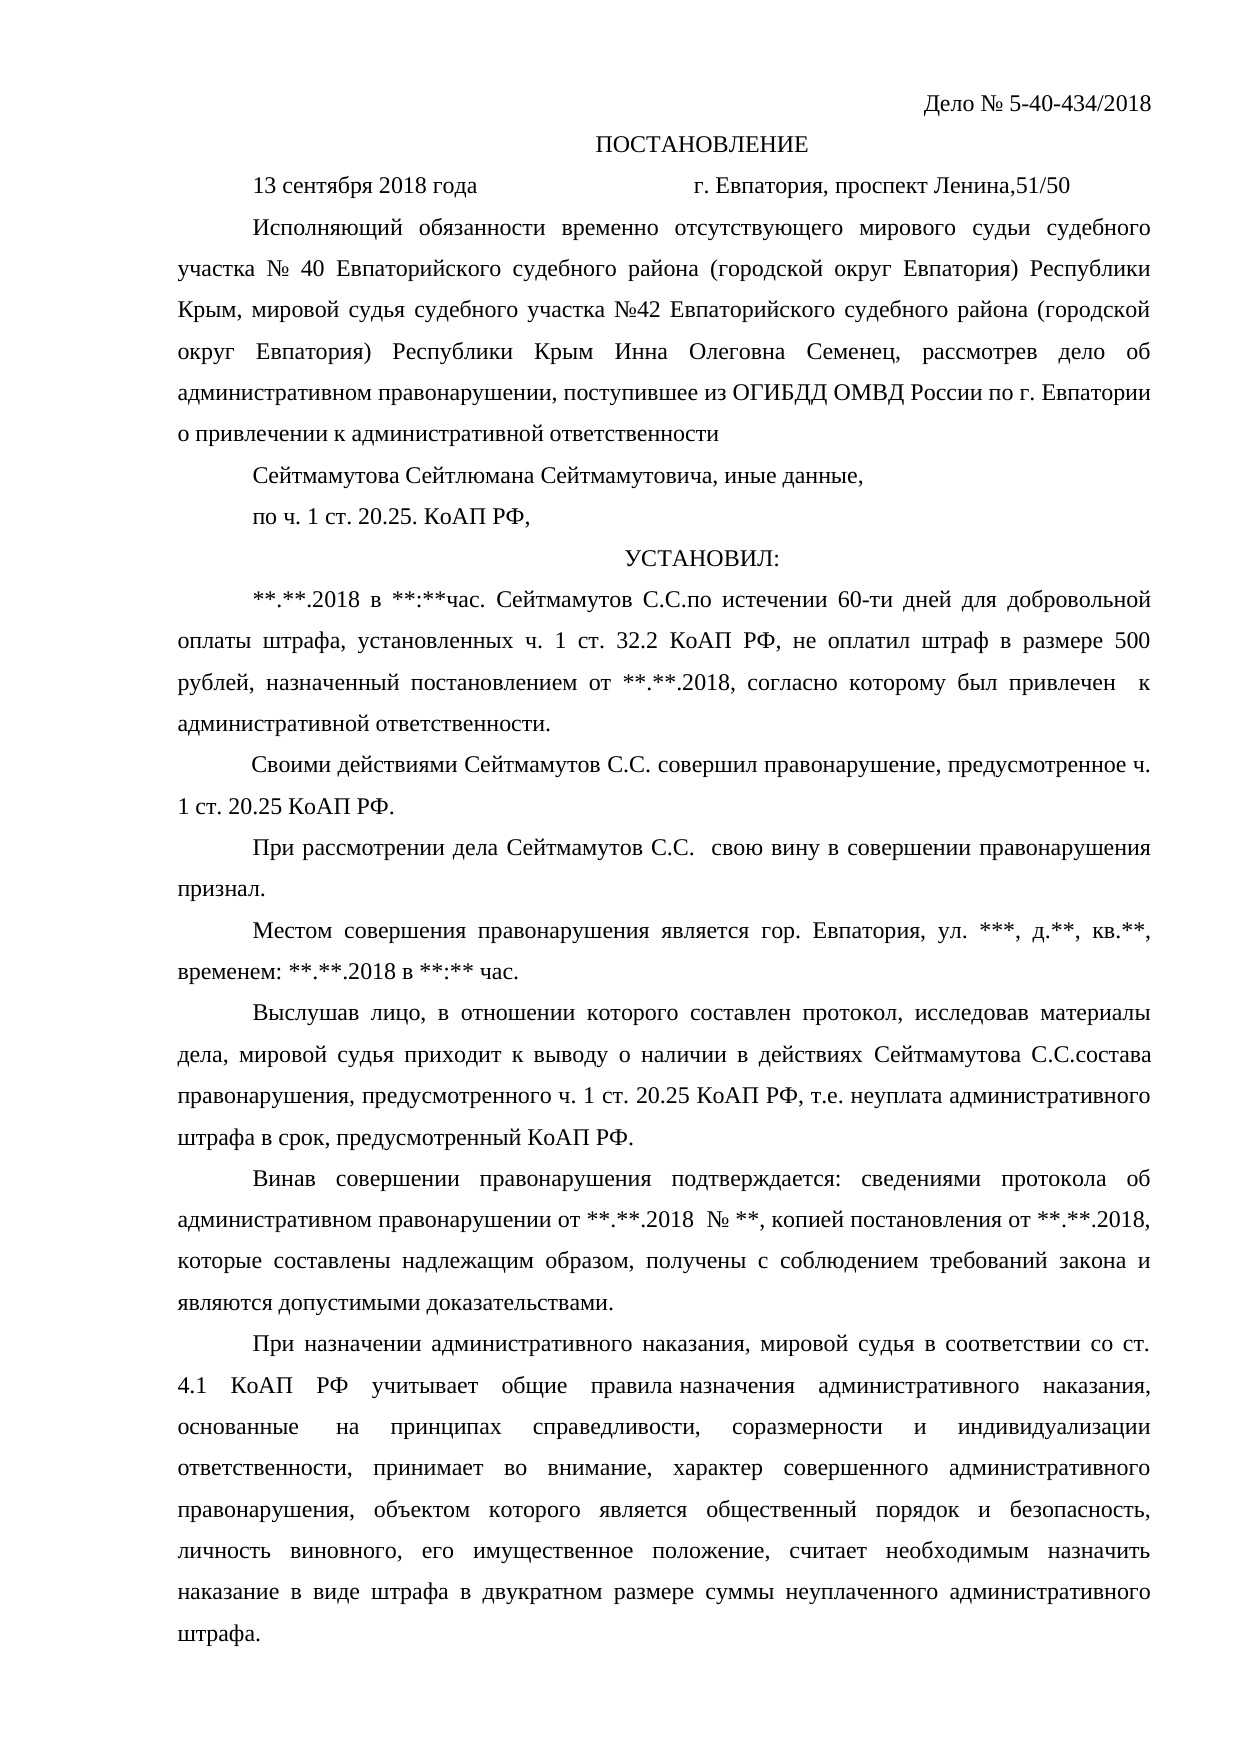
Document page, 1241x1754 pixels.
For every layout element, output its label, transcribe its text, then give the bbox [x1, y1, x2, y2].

text УСТАНОВИЛ: [177, 543, 1152, 571]
text Исполняющий обязанности временно отсутствующего мирового судьи судебного участка № 40 Евпаторийского судебного района (городской округ Евпатория) Республики Крым, мировой судья судебного участка №42 Евпаторийского судебного района (городской округ Евпатория) Республики Крым Инна Олеговна Семенец, рассмотрев дело об административном правонарушении, поступившее из ОГИБДД ОМВД России по г. Евпатории о привлечении к административной ответственности [177, 213, 1152, 447]
text **.**.2018 в **:**час. Сейтмамутов С.С.по истечении 60-ти дней для добровольной оплаты штрафа, установленных ч. 1 ст. 32.2 КоАП РФ, не оплатил штраф в размере 500 рублей, назначенный постановлением от **.**.2018, согласно которому был привлечен к административной ответственности. [177, 585, 1152, 737]
text Выслушав лицо, в отношении которого составлен протокол, исследовав материалы дела, мировой судья приходит к выводу о наличии в действиях Сейтмамутова С.С.состава правонарушения, предусмотренного ч. 1 ст. 20.25 КоАП РФ, т.е. неуплата административного штрафа в срок, предусмотренный КоАП РФ. [177, 998, 1152, 1150]
text Сейтмамутова Сейтлюмана Сейтмамутовича, иные данные, [177, 461, 1149, 488]
text по ч. 1 ст. 20.25. КоАП РФ, [177, 502, 1149, 530]
text При назначении административного наказания, мировой судья в соответствии со ст. 4.1 КоАП РФ учитывает общие правила назначения административного наказания, основанные на принципах справедливости, соразмерности и индивидуализации ответственности, принимает во внимание, характер совершенного административного правонарушения, объектом которого является общественный порядок и безопасность, личность виновного, его имущественное положение, считает необходимым назначить наказание в виде штрафа в двукратном размере суммы неуплаченного административного штрафа. [177, 1329, 1152, 1646]
text Дело № 5-40-434/2018 [250, 89, 1152, 116]
text При рассмотрении дела Сейтмамутов С.С. свою вину в совершении правонарушения признал. [177, 833, 1152, 902]
text Винав совершении правонарушения подтверждается: сведениями протокола об административном правонарушении от **.**.2018 № **, копией постановления от **.**.2018, которые составлены надлежащим образом, получены с соблюдением требований закона и являются допустимыми доказательствами. [177, 1164, 1152, 1316]
text 13 сентября 2018 года г. Евпатория, проспект Ленина,51/50 [177, 171, 1152, 199]
text ПОСТАНОВЛЕНИЕ [177, 130, 1152, 158]
text Местом совершения правонарушения является гор. Евпатория, ул. ***, д.**, кв.**, временем: **.**.2018 в **:** час. [177, 916, 1152, 985]
text Своими действиями Сейтмамутов С.С. совершил правонарушение, предусмотренное ч. 1 ст. 20.25 КоАП РФ. [177, 750, 1152, 819]
